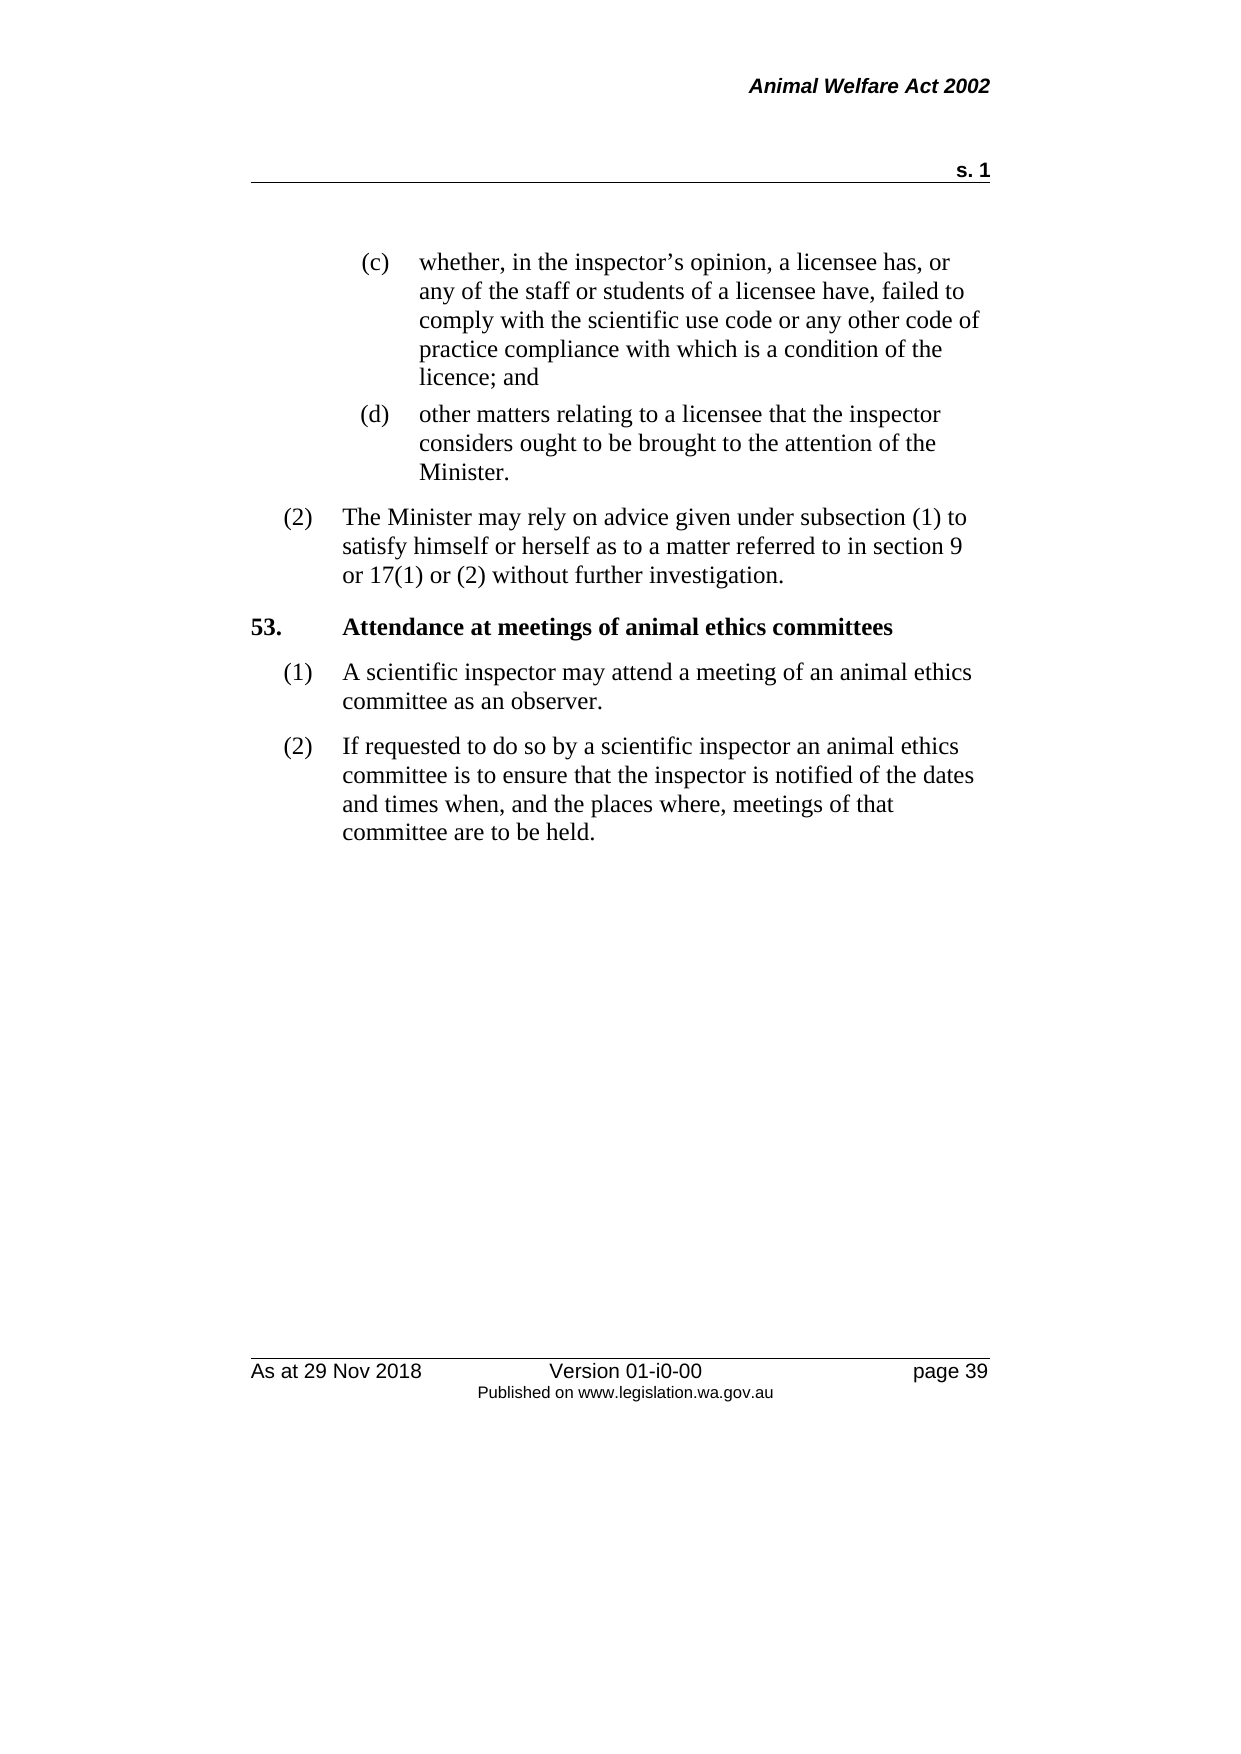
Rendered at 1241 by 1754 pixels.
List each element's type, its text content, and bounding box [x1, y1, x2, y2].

text (c) whether, in the inspector’s opinion, a licensee has, or any of the staff or students of a licensee have, failed to comply with the scientific use code or any other code of practice compliance with which is a condition of the licence; and [251, 247, 990, 391]
subtitle 53. Attendance at meetings of animal ethics committees [251, 612, 990, 640]
text (2) If requested to do so by a scientific inspector an animal ethics committee is to ensure that the inspector is notified of the dates and times when, and the places where, meetings of that committee are to be held. [251, 731, 990, 846]
text (1) A scientific inspector may attend a meeting of an animal ethics committee as an observer. [251, 657, 990, 714]
text (d) other matters relating to a licensee that the inspector considers ought to be brought to the attention of the Minister. [251, 399, 990, 486]
text (2) The Minister may rely on advice given under subsection (1) to satisfy himself or herself as to a matter referred to in section 9 or 17(1) or (2) without further investigation. [251, 502, 990, 589]
